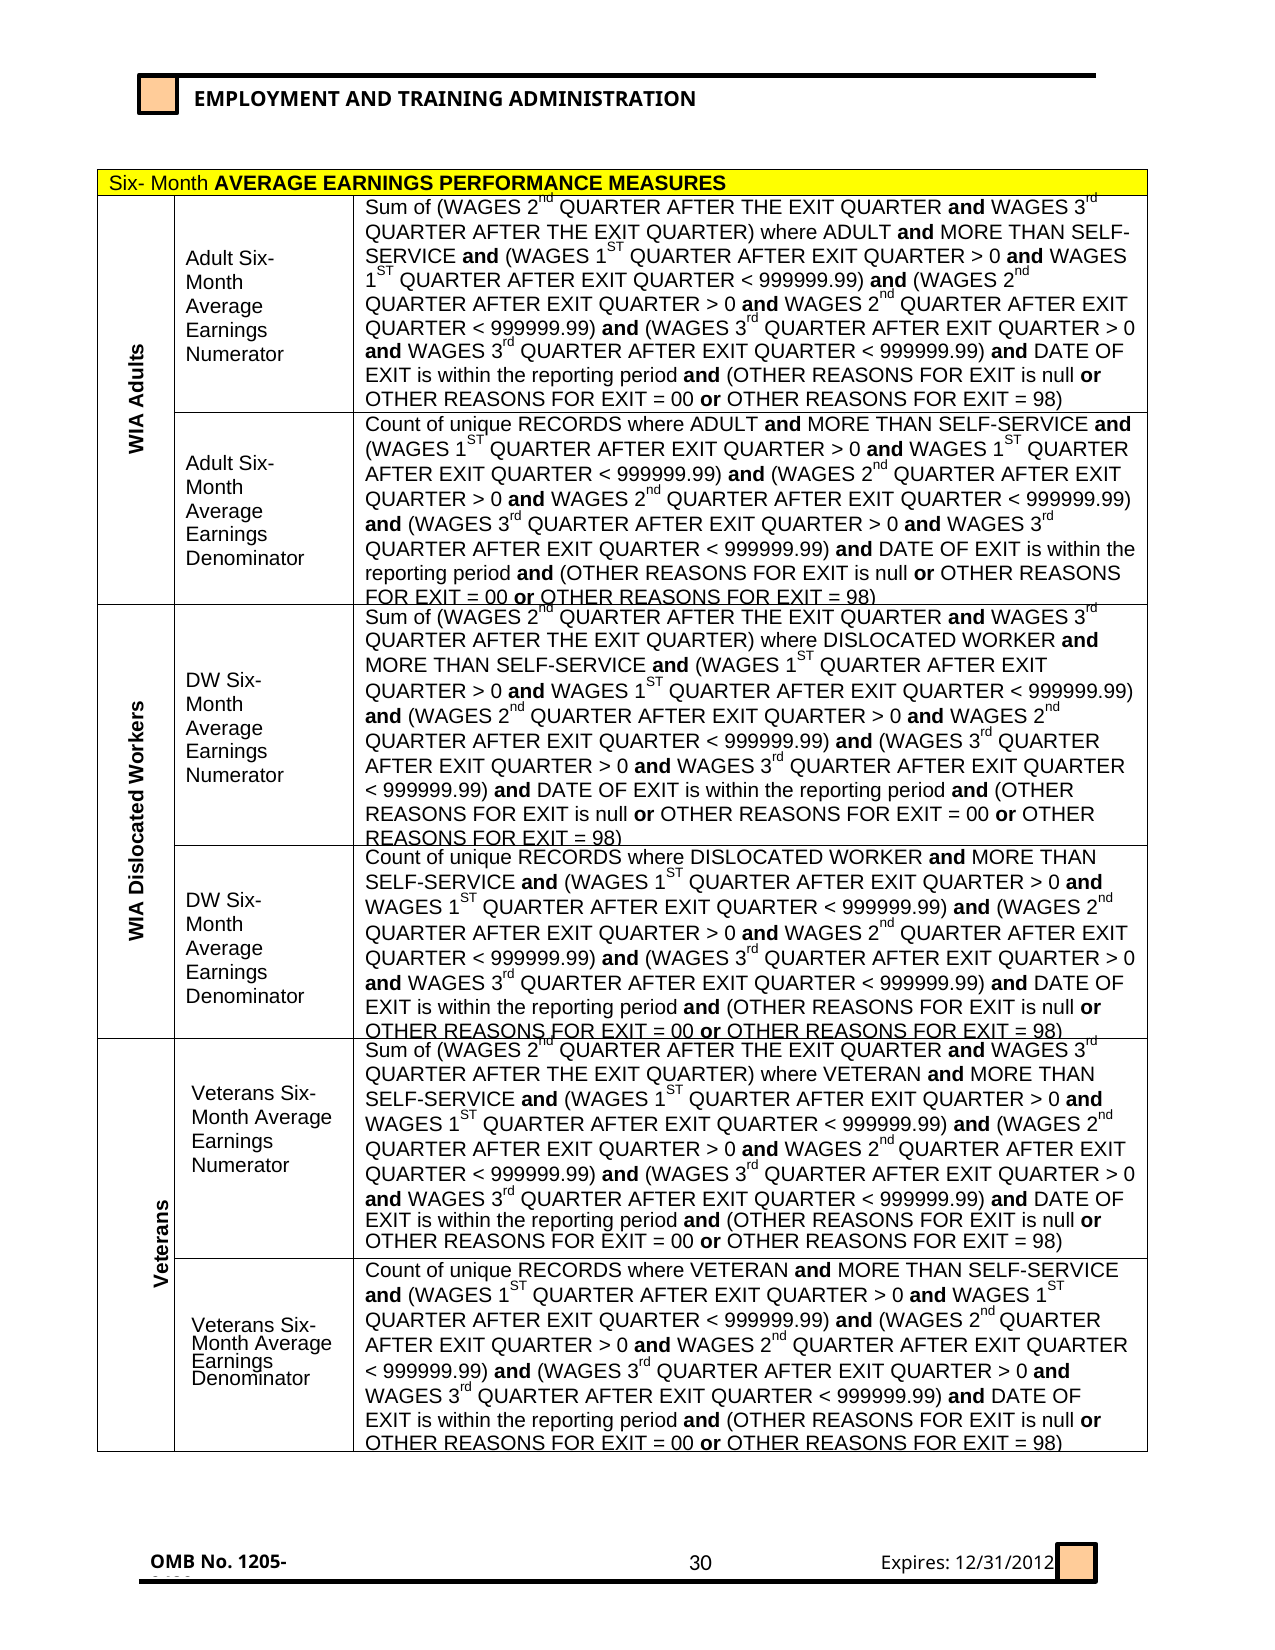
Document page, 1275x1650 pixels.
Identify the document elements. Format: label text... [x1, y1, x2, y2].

table_cell WIA Dislocated Workers [98, 605, 174, 1038]
table_cell WIA Adults [98, 196, 174, 604]
table_cell DW Six- Month Average Earnings Numerator [175, 605, 353, 845]
table_cell Sum of (WAGES 2nd QUARTER AFTER THE EXIT QUARTER and WAGES 3rd QUARTER AFTER THE EXIT QUARTER) where ADULT and MORE THAN SELF- SERVICE and (WAGES 1ST QUARTER AFTER EXIT QUARTER > 0 and WAGES 1ST QUARTER AFTER EXIT QUARTER < 999999.99) and (WAGES 2nd QUARTER AFTER EXIT QUARTER > 0 and WAGES 2nd QUARTER AFTER EXIT QUARTER < 999999.99) and (WAGES 3rd QUARTER AFTER EXIT QUARTER > 0 and WAGES 3rd QUARTER AFTER EXIT QUARTER < 999999.99) and DATE OF EXIT is within the reporting period and (OTHER REASONS FOR EXIT is null or OTHER REASONS FOR EXIT = 00 or OTHER REASONS FOR EXIT = 98) [354, 196, 1147, 412]
table_header Six- Month AVERAGE EARNINGS PERFORMANCE MEASURES [98, 170, 1147, 195]
table_cell DW Six- Month Average Earnings Denominator [175, 846, 353, 1038]
table_cell Veterans [98, 1039, 174, 1451]
table_cell Veterans Six- Month Average Earnings Numerator [175, 1039, 353, 1258]
table_cell Count of unique RECORDS where VETERAN and MORE THAN SELF-SERVICE and (WAGES 1ST QUARTER AFTER EXIT QUARTER > 0 and WAGES 1ST QUARTER AFTER EXIT QUARTER < 999999.99) and (WAGES 2nd QUARTER AFTER EXIT QUARTER > 0 and WAGES 2nd QUARTER AFTER EXIT QUARTER < 999999.99) and (WAGES 3rd QUARTER AFTER EXIT QUARTER > 0 and WAGES 3rd QUARTER AFTER EXIT QUARTER < 999999.99) and DATE OF EXIT is within the reporting period and (OTHER REASONS FOR EXIT is null or OTHER REASONS FOR EXIT = 00 or OTHER REASONS FOR EXIT = 98) [354, 1259, 1147, 1451]
table_cell Sum of (WAGES 2nd QUARTER AFTER THE EXIT QUARTER and WAGES 3rd QUARTER AFTER THE EXIT QUARTER) where VETERAN and MORE THAN SELF-SERVICE and (WAGES 1ST QUARTER AFTER EXIT QUARTER > 0 and WAGES 1ST QUARTER AFTER EXIT QUARTER < 999999.99) and (WAGES 2nd QUARTER AFTER EXIT QUARTER > 0 and WAGES 2nd QUARTER AFTER EXIT QUARTER < 999999.99) and (WAGES 3rd QUARTER AFTER EXIT QUARTER > 0 and WAGES 3rd QUARTER AFTER EXIT QUARTER < 999999.99) and DATE OF EXIT is within the reporting period and (OTHER REASONS FOR EXIT is null or OTHER REASONS FOR EXIT = 00 or OTHER REASONS FOR EXIT = 98) [354, 1039, 1147, 1258]
table_cell Count of unique RECORDS where ADULT and MORE THAN SELF-SERVICE and (WAGES 1ST QUARTER AFTER EXIT QUARTER > 0 and WAGES 1ST QUARTER AFTER EXIT QUARTER < 999999.99) and (WAGES 2nd QUARTER AFTER EXIT QUARTER > 0 and WAGES 2nd QUARTER AFTER EXIT QUARTER < 999999.99) and (WAGES 3rd QUARTER AFTER EXIT QUARTER > 0 and WAGES 3rd QUARTER AFTER EXIT QUARTER < 999999.99) and DATE OF EXIT is within the reporting period and (OTHER REASONS FOR EXIT is null or OTHER REASONS FOR EXIT = 00 or OTHER REASONS FOR EXIT = 98) [354, 413, 1147, 604]
table_cell Adult Six- Month Average Earnings Denominator [175, 413, 353, 604]
table_cell Veterans Six- Month Average Earnings Denominator [175, 1259, 353, 1451]
table_cell Sum of (WAGES 2nd QUARTER AFTER THE EXIT QUARTER and WAGES 3rd QUARTER AFTER THE EXIT QUARTER) where DISLOCATED WORKER and MORE THAN SELF-SERVICE and (WAGES 1ST QUARTER AFTER EXIT QUARTER > 0 and WAGES 1ST QUARTER AFTER EXIT QUARTER < 999999.99) and (WAGES 2nd QUARTER AFTER EXIT QUARTER > 0 and WAGES 2nd QUARTER AFTER EXIT QUARTER < 999999.99) and (WAGES 3rd QUARTER AFTER EXIT QUARTER > 0 and WAGES 3rd QUARTER AFTER EXIT QUARTER < 999999.99) and DATE OF EXIT is within the reporting period and (OTHER REASONS FOR EXIT is null or OTHER REASONS FOR EXIT = 00 or OTHER REASONS FOR EXIT = 98) [354, 605, 1147, 845]
table_cell Adult Six- Month Average Earnings Numerator [175, 196, 353, 412]
table_cell Count of unique RECORDS where DISLOCATED WORKER and MORE THAN SELF-SERVICE and (WAGES 1ST QUARTER AFTER EXIT QUARTER > 0 and WAGES 1ST QUARTER AFTER EXIT QUARTER < 999999.99) and (WAGES 2nd QUARTER AFTER EXIT QUARTER > 0 and WAGES 2nd QUARTER AFTER EXIT QUARTER < 999999.99) and (WAGES 3rd QUARTER AFTER EXIT QUARTER > 0 and WAGES 3rd QUARTER AFTER EXIT QUARTER < 999999.99) and DATE OF EXIT is within the reporting period and (OTHER REASONS FOR EXIT is null or OTHER REASONS FOR EXIT = 00 or OTHER REASONS FOR EXIT = 98) [354, 846, 1147, 1038]
